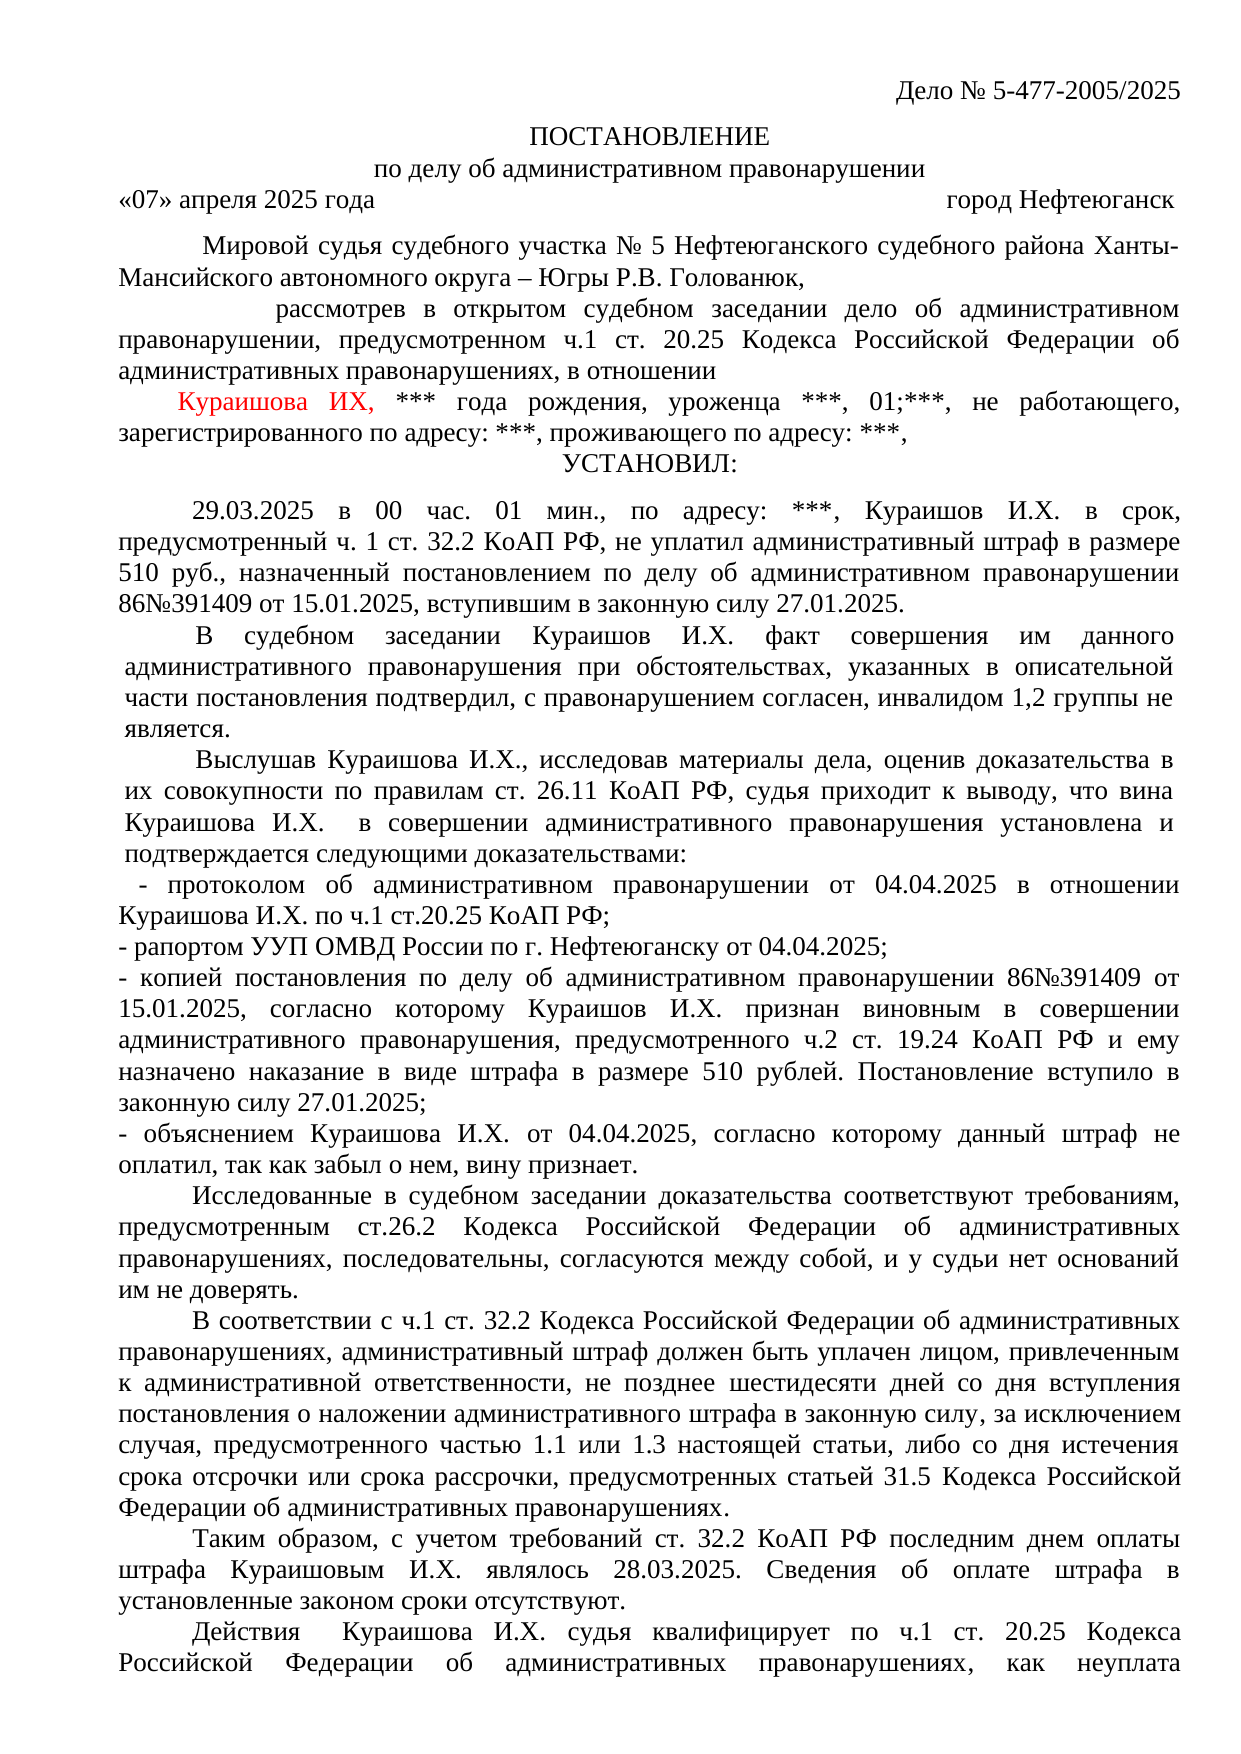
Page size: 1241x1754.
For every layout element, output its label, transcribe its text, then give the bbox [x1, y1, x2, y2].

text - объяснением Кураишова И.Х. от 04.04.2025, согласно которому данный штраф не оплатил, так как забыл о нем, вину признает. [118, 1117, 1181, 1179]
text Исследованные в судебном заседании доказательства соответствуют требованиям, предусмотренным ст.26.2 Кодекса Российской Федерации об административных правонарушениях, последовательны, согласуются между собой, и у судьи нет оснований им не доверять. [118, 1179, 1181, 1304]
text В соответствии с ч.1 ст. 32.2 Кодекса Российской Федерации об административных правонарушениях, административный штраф должен быть уплачен лицом, привлеченным к административной ответственности, не позднее шестидесяти дней со дня вступления постановления о наложении административного штрафа в законную силу, за исключением случая, предусмотренного частью 1.1 или 1.3 настоящей статьи, либо со дня истечения срока отсрочки или срока рассрочки, предусмотренных статьей 31.5 Кодекса Российской Федерации об административных правонарушениях. [118, 1304, 1181, 1522]
text УСТАНОВИЛ: [118, 447, 1181, 479]
text - копией постановления по делу об административном правонарушении 86№391409 от 15.01.2025, согласно которому Кураишов И.Х. признан виновным в совершении административного правонарушения, предусмотренного ч.2 ст. 19.24 КоАП РФ и ему назначено наказание в виде штрафа в размере 510 рублей. Постановление вступило в законную силу 27.01.2025; [118, 961, 1181, 1117]
text рассмотрев в открытом судебном заседании дело об административном правонарушении, предусмотренном ч.1 ст. 20.25 Кодекса Российской Федерации об административных правонарушениях, в отношении [118, 292, 1181, 385]
text «07» апреля 2025 года город Нефтеюганск [118, 183, 1181, 214]
title по делу об административном правонарушении [118, 152, 1181, 183]
title Дело № 5-477-2005/2025 [118, 74, 1181, 105]
text Мировой судья судебного участка № 5 Нефтеюганского судебного района Ханты-Мансийского автономного округа – Югры Р.В. Голованюк, [118, 229, 1181, 292]
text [118, 1615, 1181, 1678]
text Таким образом, с учетом требований ст. 32.2 КоАП РФ последним днем оплаты штрафа Кураишовым И.Х. являлось 28.03.2025. Сведения об оплате штрафа в установленные законом сроки отсутствуют. [118, 1522, 1181, 1615]
text Кураишова ИХ, *** года рождения, уроженца ***, 01;***, не работающего, зарегистрированного по адресу: ***, проживающего по адресу: ***, [118, 385, 1181, 447]
text 29.03.2025 в 00 час. 01 мин., по адресу: ***, Кураишов И.Х. в срок, предусмотренный ч. 1 ст. 32.2 КоАП РФ, не уплатил административный штраф в размере 510 руб., назначенный постановлением по делу об административном правонарушении 86№391409 от 15.01.2025, вступившим в законную силу 27.01.2025. [118, 494, 1181, 619]
text - протоколом об административном правонарушении от 04.04.2025 в отношении Кураишова И.Х. по ч.1 ст.20.25 КоАП РФ; [118, 868, 1181, 930]
text Выслушав Кураишова И.Х., исследовав материалы дела, оценив доказательства в их совокупности по правилам ст. 26.11 КоАП РФ, судья приходит к выводу, что вина Кураишова И.Х. в совершении административного правонарушения установлена и подтверждается следующими доказательствами: [124, 743, 1175, 868]
text - рапортом УУП ОМВД России по г. Нефтеюганску от 04.04.2025; [118, 930, 1181, 961]
title ПОСТАНОВЛЕНИЕ [118, 121, 1181, 152]
text В судебном заседании Кураишов И.Х. факт совершения им данного административного правонарушения при обстоятельствах, указанных в описательной части постановления подтвердил, с правонарушением согласен, инвалидом 1,2 группы не является. [124, 619, 1175, 743]
